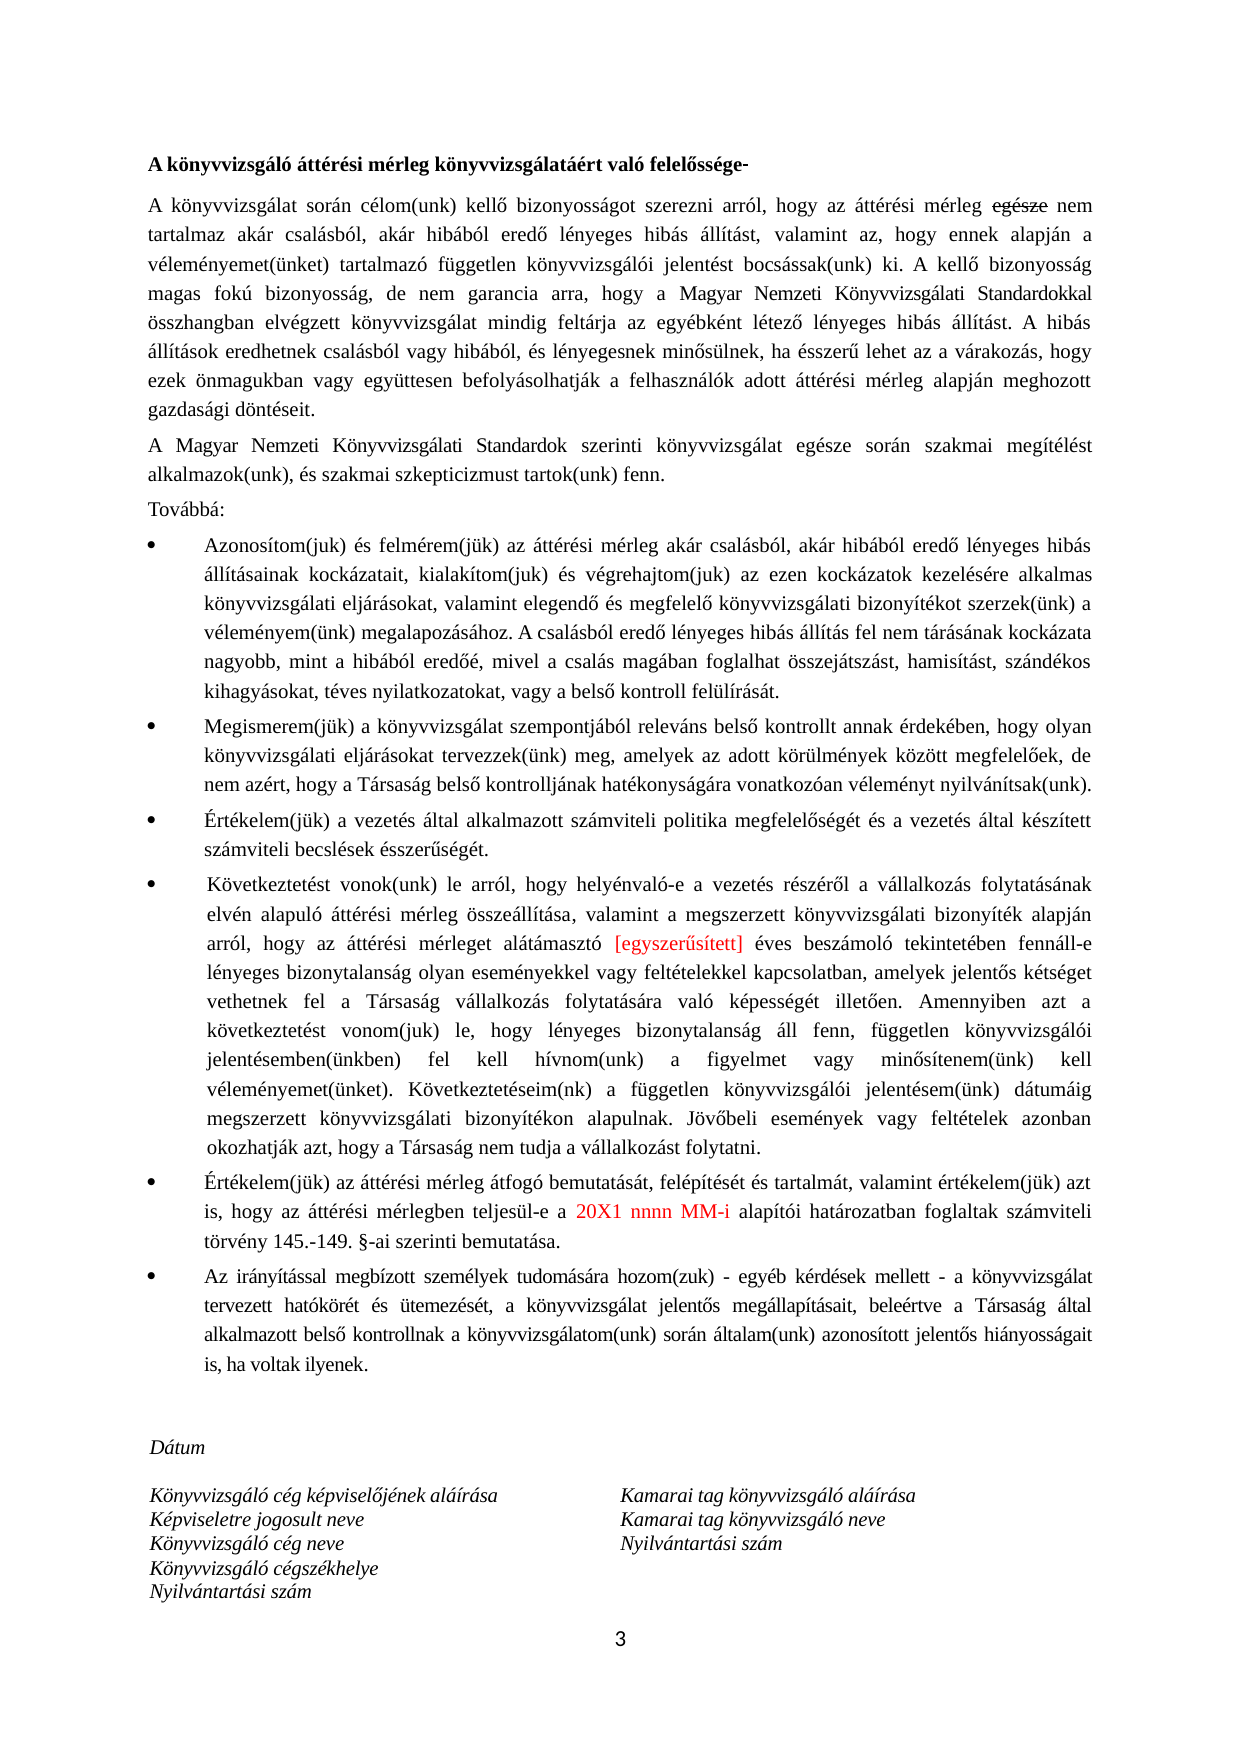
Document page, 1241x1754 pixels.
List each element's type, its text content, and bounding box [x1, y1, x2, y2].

text Könyvvizsgáló cég képviselőjének aláírása Kamarai tag könyvvizsgáló aláírása [149, 1483, 1093, 1507]
text Könyvvizsgáló cégszékhelye [149, 1555, 1093, 1579]
text A könyvvizsgálat során célom(unk) kellő bizonyosságot szerezni arról, hogy az áttérési mérleg egésze nem tartalmaz akár csalásból, akár hibából eredő lényeges hibás állítást, valamint az, hogy ennek alapján a véleményemet(ünket) tartalmazó független könyvvizsgálói jelentést bocsássak(unk) ki. A kellő bizonyosság magas fokú bizonyosság, de nem garancia arra, hogy a Magyar Nemzeti Könyvvizsgálati Standardokkal összhangban elvégzett könyvvizsgálat mindig feltárja az egyébként létező lényeges hibás állítást. A hibás állítások eredhetnek csalásból vagy hibából, és lényegesnek minősülnek, ha ésszerű lehet az a várakozás, hogy ezek önmagukban vagy együttesen befolyásolhatják a felhasználók adott áttérési mérleg alapján meghozott gazdasági döntéseit. [148, 189, 1093, 423]
list Következtetést vonok(unk) le arról, hogy helyénvaló-e a vezetés részéről a vállalkozás folytatásának elvén alapuló áttérési mérleg összeállítása, valamint a megszerzett könyvvizsgálati bizonyíték alapján arról, hogy az áttérési mérleget alátámasztó [egyszerűsített] éves beszámoló tekintetében fennáll-e lényeges bizonytalanság olyan eseményekkel vagy feltételekkel kapcsolatban, amelyek jelentős kétséget vethetnek fel a Társaság vállalkozás folytatására való képességét illetően. Amennyiben azt a következtetést vonom(juk) le, hogy lényeges bizonytalanság áll fenn, független könyvvizsgálói jelentésemben(ünkben) fel kell hívnom(unk) a figyelmet vagy minősítenem(ünk) kell véleményemet(ünket). Következtetéseim(nk) a független könyvvizsgálói jelentésem(ünk) dátumáig megszerzett könyvvizsgálati bizonyítékon alapulnak. Jövőbeli események vagy feltételek azonban okozhatják azt, hogy a Társaság nem tudja a vállalkozást folytatni. [148, 868, 1093, 1160]
text Nyilvántartási szám [149, 1579, 1093, 1603]
text Képviseletre jogosult neve Kamarai tag könyvvizsgáló neve [149, 1507, 1093, 1531]
list Megismerem(jük) a könyvvizsgálat szempontjából releváns belső kontrollt annak érdekében, hogy olyan könyvvizsgálati eljárásokat tervezzek(ünk) meg, amelyek az adott körülmények között megfelelőek, de nem azért, hogy a Társaság belső kontrolljának hatékonyságára vonatkozóan véleményt nyilvánítsak(unk). [148, 710, 1093, 798]
list Értékelem(jük) az áttérési mérleg átfogó bemutatását, felépítését és tartalmát, valamint értékelem(jük) azt is, hogy az áttérési mérlegben teljesül-e a 20X1 nnnn MM-i alapítói határozatban foglaltak számviteli törvény 145.-149. §-ai szerinti bemutatása. [148, 1166, 1093, 1254]
list Azonosítom(juk) és felmérem(jük) az áttérési mérleg akár csalásból, akár hibából eredő lényeges hibás állításainak kockázatait, kialakítom(juk) és végrehajtom(juk) az ezen kockázatok kezelésére alkalmas könyvvizsgálati eljárásokat, valamint elegendő és megfelelő könyvvizsgálati bizonyítékot szerzek(ünk) a véleményem(ünk) megalapozásához. A csalásból eredő lényeges hibás állítás fel nem tárásának kockázata nagyobb, mint a hibából eredőé, mivel a csalás magában foglalhat összejátszást, hamisítást, szándékos kihagyásokat, téves nyilatkozatokat, vagy a belső kontroll felülírását. [148, 529, 1093, 704]
text A könyvvizsgáló áttérési mérleg könyvvizsgálatáért való felelőssége [148, 148, 1093, 177]
text Továbbá: [148, 493, 1093, 523]
list Értékelem(jük) a vezetés által alkalmazott számviteli politika megfelelőségét és a vezetés által készített számviteli becslések ésszerűségét. [148, 804, 1093, 862]
text Könyvvizsgáló cég neve Nyilvántartási szám [149, 1531, 1093, 1555]
text Dátum [149, 1435, 1093, 1459]
list Az irányítással megbízott személyek tudomására hozom(zuk) - egyéb kérdések mellett - a könyvvizsgálat tervezett hatókörét és ütemezését, a könyvvizsgálat jelentős megállapításait, beleértve a Társaság által alkalmazott belső kontrollnak a könyvvizsgálatom(unk) során általam(unk) azonosított jelentős hiányosságait is, ha voltak ilyenek. [148, 1260, 1093, 1377]
text A Magyar Nemzeti Könyvvizsgálati Standardok szerinti könyvvizsgálat egésze során szakmai megítélést alkalmazok(unk), és szakmai szkepticizmust tartok(unk) fenn. [148, 429, 1093, 487]
